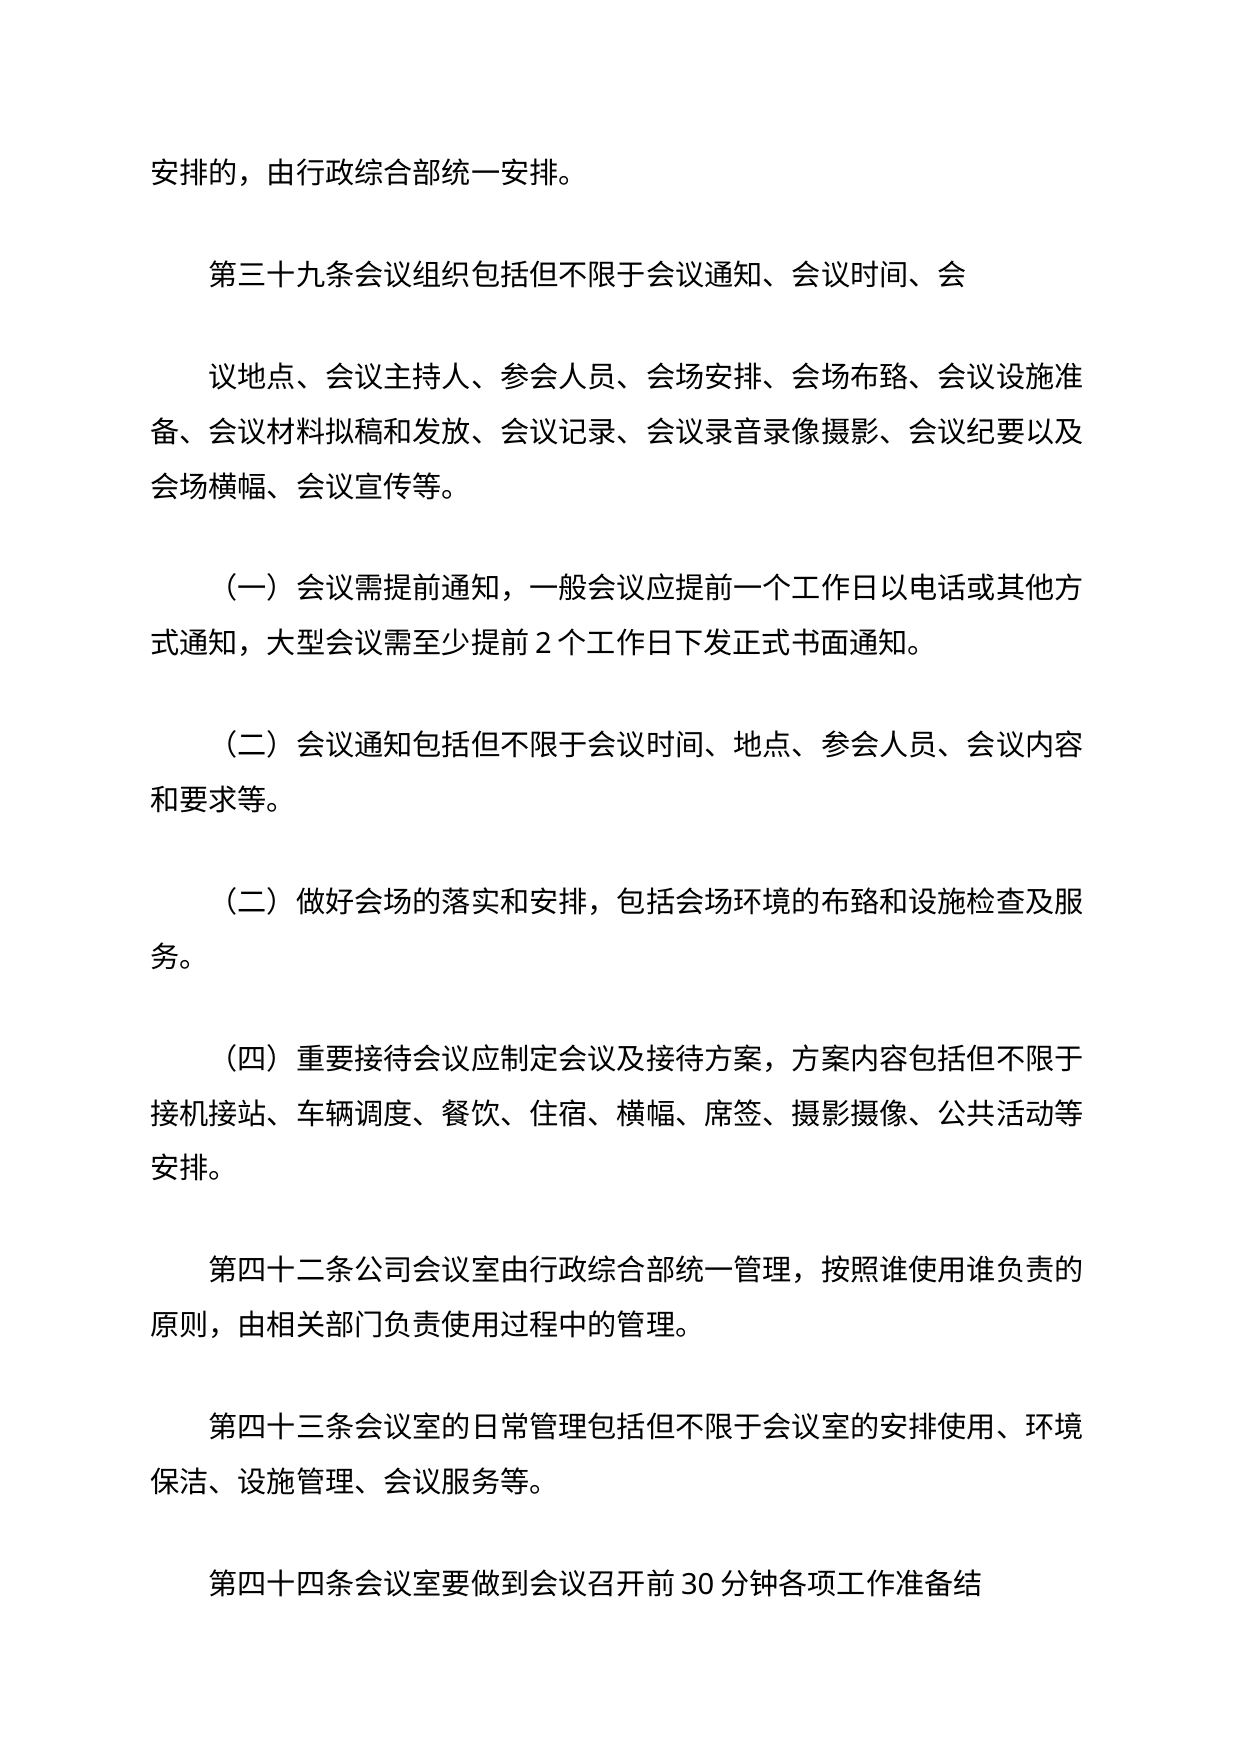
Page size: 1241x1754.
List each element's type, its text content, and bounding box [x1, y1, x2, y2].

text （二）会议通知包括但不限于会议时间、地点、参会人员、会议内容和要求等。 [150, 722, 1090, 819]
text 第三十九条会议组织包括但不限于会议通知、会议时间、会 [150, 252, 1090, 294]
text 第四十二条公司会议室由行政综合部统一管理，按照谁使用谁负责的原则，由相关部门负责使用过程中的管理。 [150, 1247, 1090, 1344]
text 议地点、会议主持人、参会人员、会场安排、会场布臵、会议设施准备、会议材料拟稿和发放、会议记录、会议录音录像摄影、会议纪要以及会场横幅、会议宣传等。 [150, 353, 1090, 506]
text 第四十三条会议室的日常管理包括但不限于会议室的安排使用、环境保洁、设施管理、会议服务等。 [150, 1403, 1090, 1501]
text 第四十四条会议室要做到会议召开前30分钟各项工作准备结 [150, 1560, 1090, 1603]
text （一）会议需提前通知，一般会议应提前一个工作日以电话或其他方式通知，大型会议需至少提前2个工作日下发正式书面通知。 [150, 565, 1090, 662]
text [150, 150, 1090, 192]
text （四）重要接待会议应制定会议及接待方案，方案内容包括但不限于接机接站、车辆调度、餐饮、住宿、横幅、席签、摄影摄像、公共活动等安排。 [150, 1035, 1090, 1187]
text （二）做好会场的落实和安排，包括会场环境的布臵和设施检查及服务。 [150, 879, 1090, 976]
